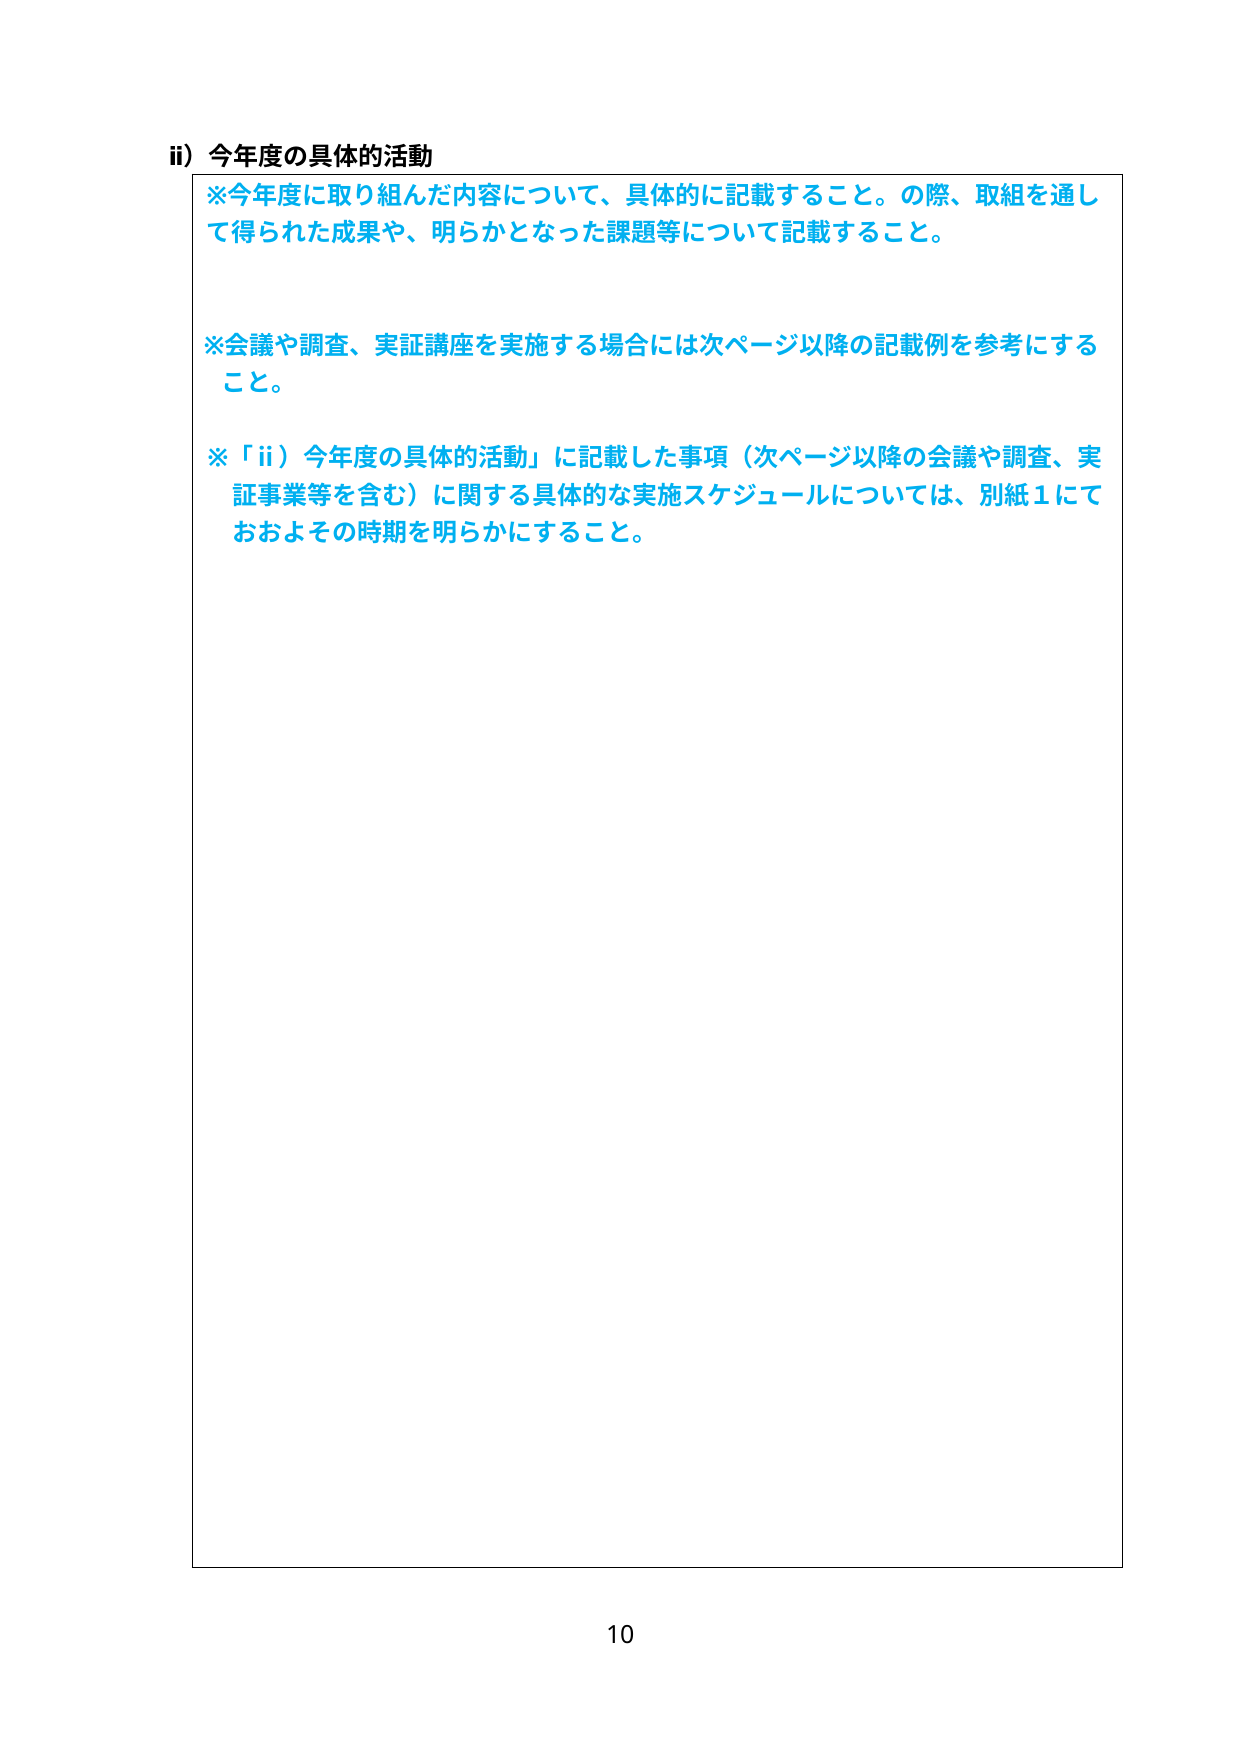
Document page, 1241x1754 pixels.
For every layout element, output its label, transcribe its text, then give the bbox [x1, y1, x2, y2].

text ⅱ）今年度の具体的活動 [118, 136, 1122, 173]
table_header ※今年度に取り組んだ内容について、具体的に記載すること。の際、取組を通して得られた成果や、明らかとなった課題等について記載すること。 ※会議や調査、実証講座を実施する場合には次ページ以降の記載例を参考にすること。 ※「ⅱ）今年度の具体的活動」に記載した事項（次ページ以降の会議や調査、実証事業等を含む）に関する具体的な実施スケジュールについては、別紙１にておおよその時期を明らかにすること。 [193, 175, 1122, 1567]
